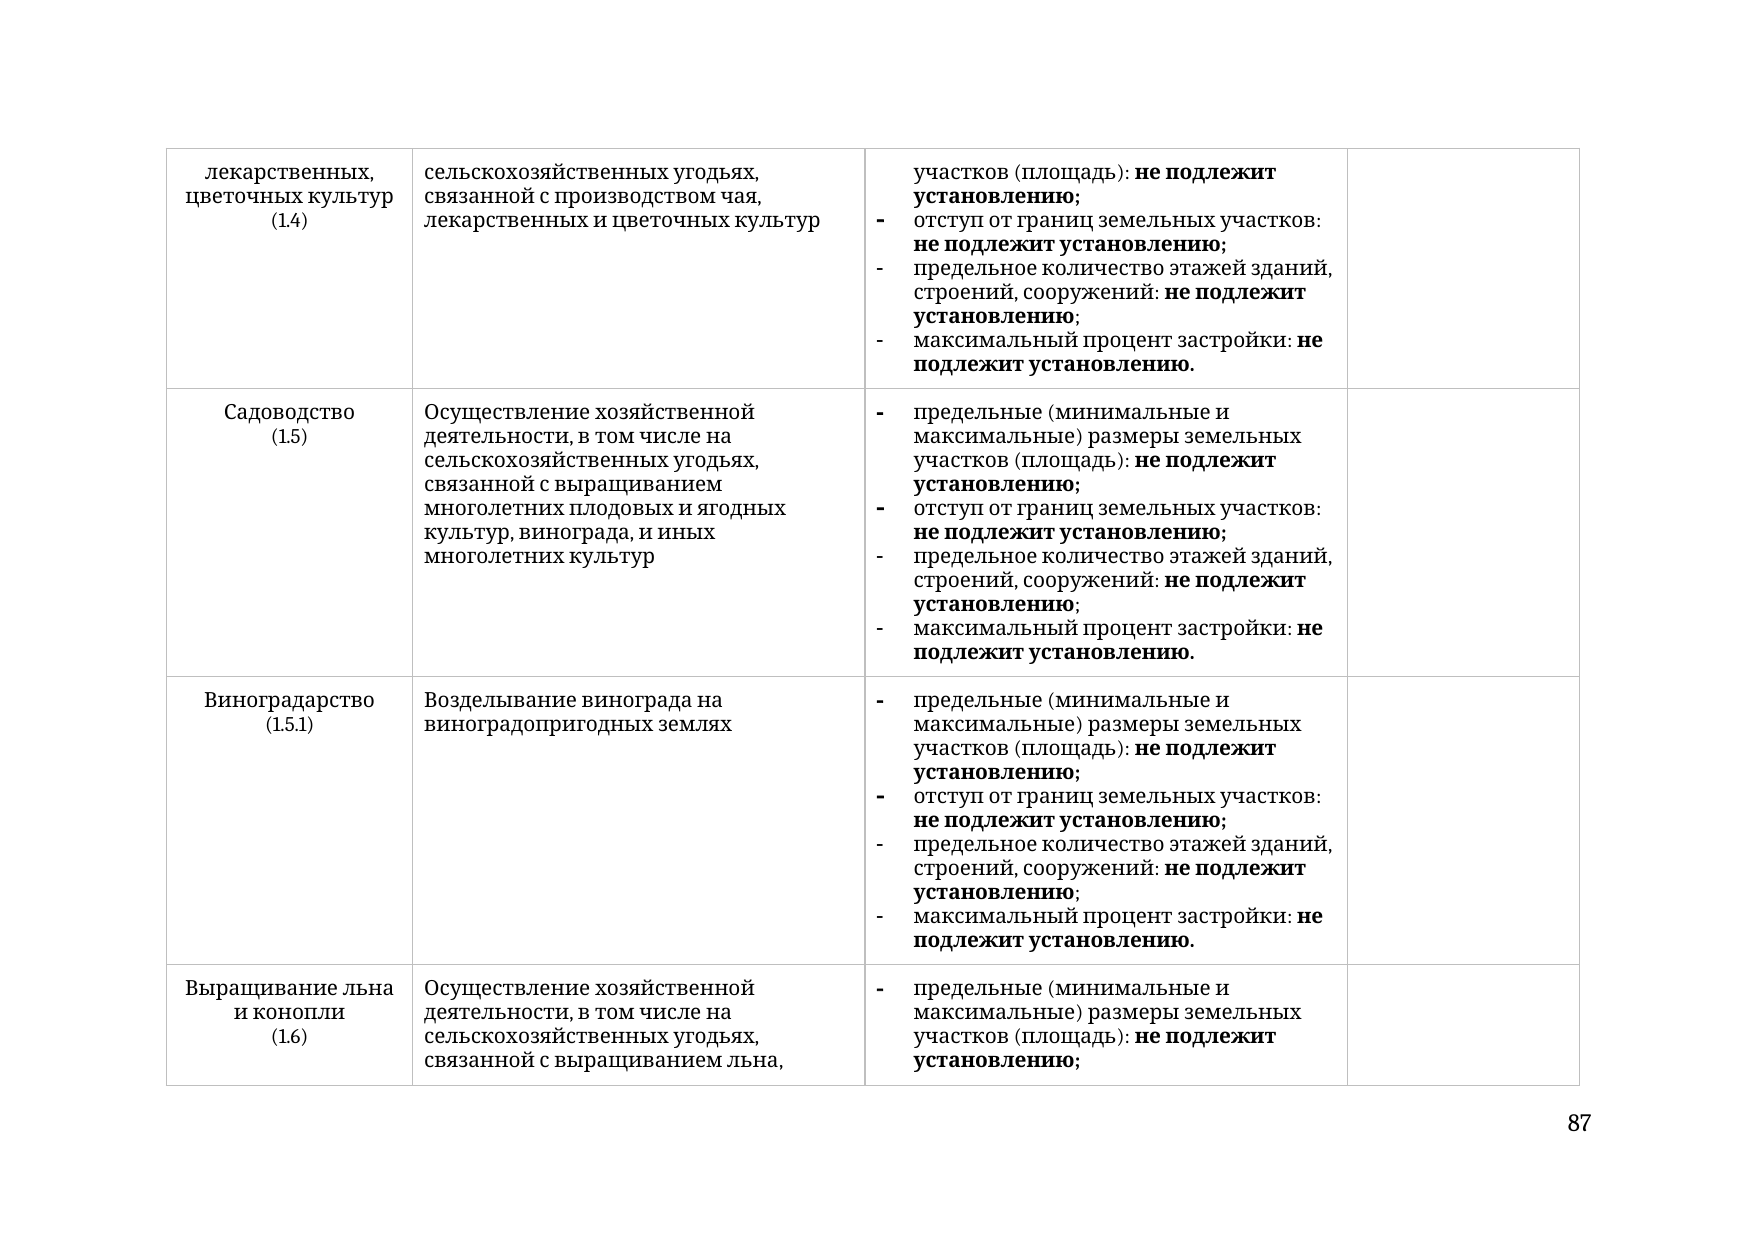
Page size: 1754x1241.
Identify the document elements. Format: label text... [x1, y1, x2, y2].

table_cell Виноградарство (1.5.1) [167, 677, 412, 964]
table_cell [1348, 149, 1579, 388]
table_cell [866, 965, 1347, 1084]
table_cell Садоводство (1.5) [167, 389, 412, 676]
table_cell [413, 965, 864, 1084]
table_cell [167, 149, 412, 388]
table_cell [1348, 965, 1579, 1084]
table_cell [866, 149, 1347, 388]
table_cell [1348, 389, 1579, 676]
table_cell Возделывание винограда на виноградопригодных землях [413, 677, 864, 964]
table_cell Осуществление хозяйственной деятельности, в том числе на сельскохозяйственных угодьях, связанной с выращиванием многолетних плодовых и ягодных культур, винограда, и иных многолетних культур [413, 389, 864, 676]
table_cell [413, 149, 864, 388]
table_cell [1348, 677, 1579, 964]
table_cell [167, 965, 412, 1084]
